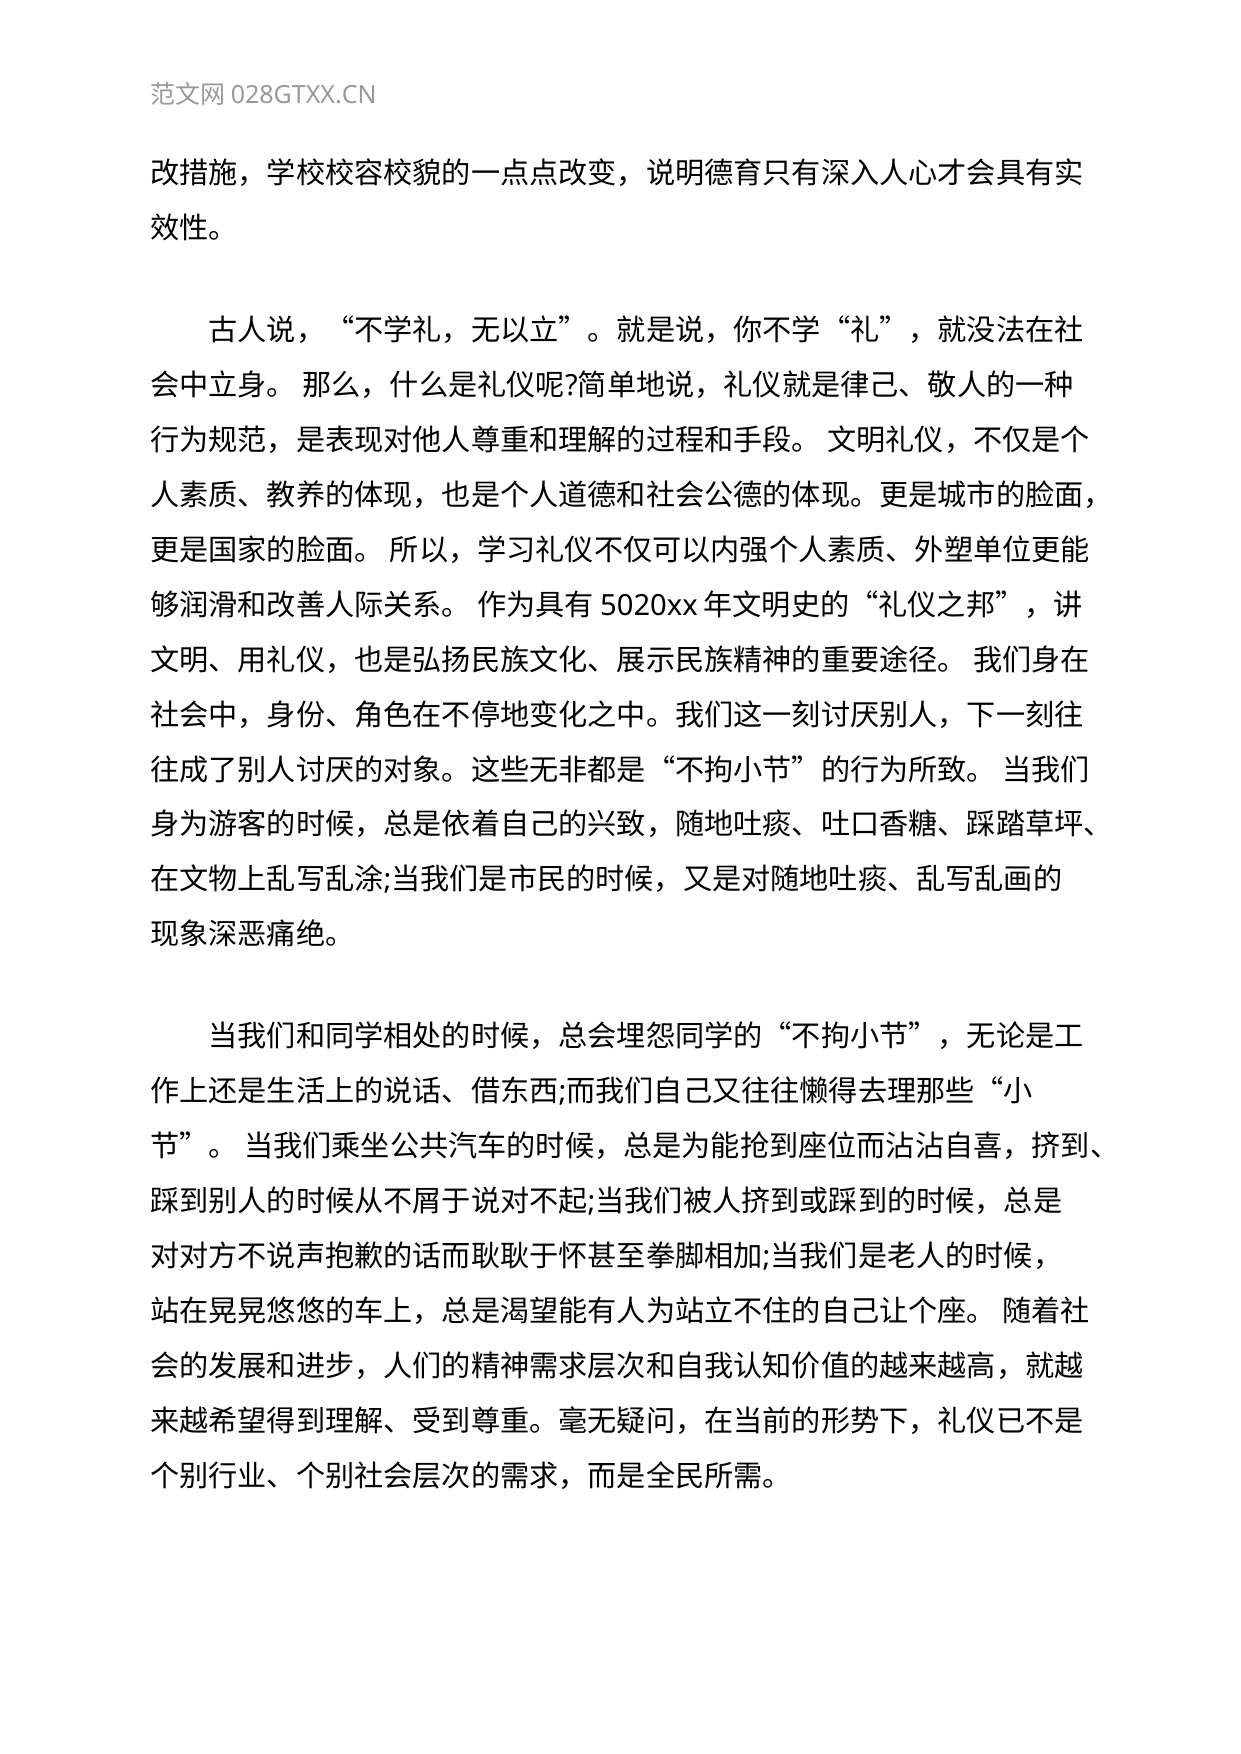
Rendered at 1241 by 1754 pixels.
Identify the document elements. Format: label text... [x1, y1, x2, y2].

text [150, 150, 1090, 247]
text 古人说，“不学礼，无以立”。就是说，你不学“礼”，就没法在社会中立身。 那么，什么是礼仪呢?简单地说，礼仪就是律己、敬人的一种行为规范，是表现对他人尊重和理解的过程和手段。 文明礼仪，不仅是个人素质、教养的体现，也是个人道德和社会公德的体现。更是城市的脸面，更是国家的脸面。 所以，学习礼仪不仅可以内强个人素质、外塑单位更能够润滑和改善人际关系。 作为具有5020xx年文明史的“礼仪之邦”，讲文明、用礼仪，也是弘扬民族文化、展示民族精神的重要途径。 我们身在社会中，身份、角色在不停地变化之中。我们这一刻讨厌别人，下一刻往往成了别人讨厌的对象。这些无非都是“不拘小节”的行为所致。 当我们身为游客的时候，总是依着自己的兴致，随地吐痰、吐口香糖、踩踏草坪、在文物上乱写乱涂;当我们是市民的时候，又是对随地吐痰、乱写乱画的现象深恶痛绝。 [150, 307, 1090, 953]
text 当我们和同学相处的时候，总会埋怨同学的“不拘小节”，无论是工作上还是生活上的说话、借东西;而我们自己又往往懒得去理那些“小节”。 当我们乘坐公共汽车的时候，总是为能抢到座位而沾沾自喜，挤到、踩到别人的时候从不屑于说对不起;当我们被人挤到或踩到的时候，总是对对方不说声抱歉的话而耿耿于怀甚至拳脚相加;当我们是老人的时候，站在晃晃悠悠的车上，总是渴望能有人为站立不住的自己让个座。 随着社会的发展和进步，人们的精神需求层次和自我认知价值的越来越高，就越来越希望得到理解、受到尊重。毫无疑问，在当前的形势下，礼仪已不是个别行业、个别社会层次的需求，而是全民所需。 [150, 1013, 1090, 1494]
